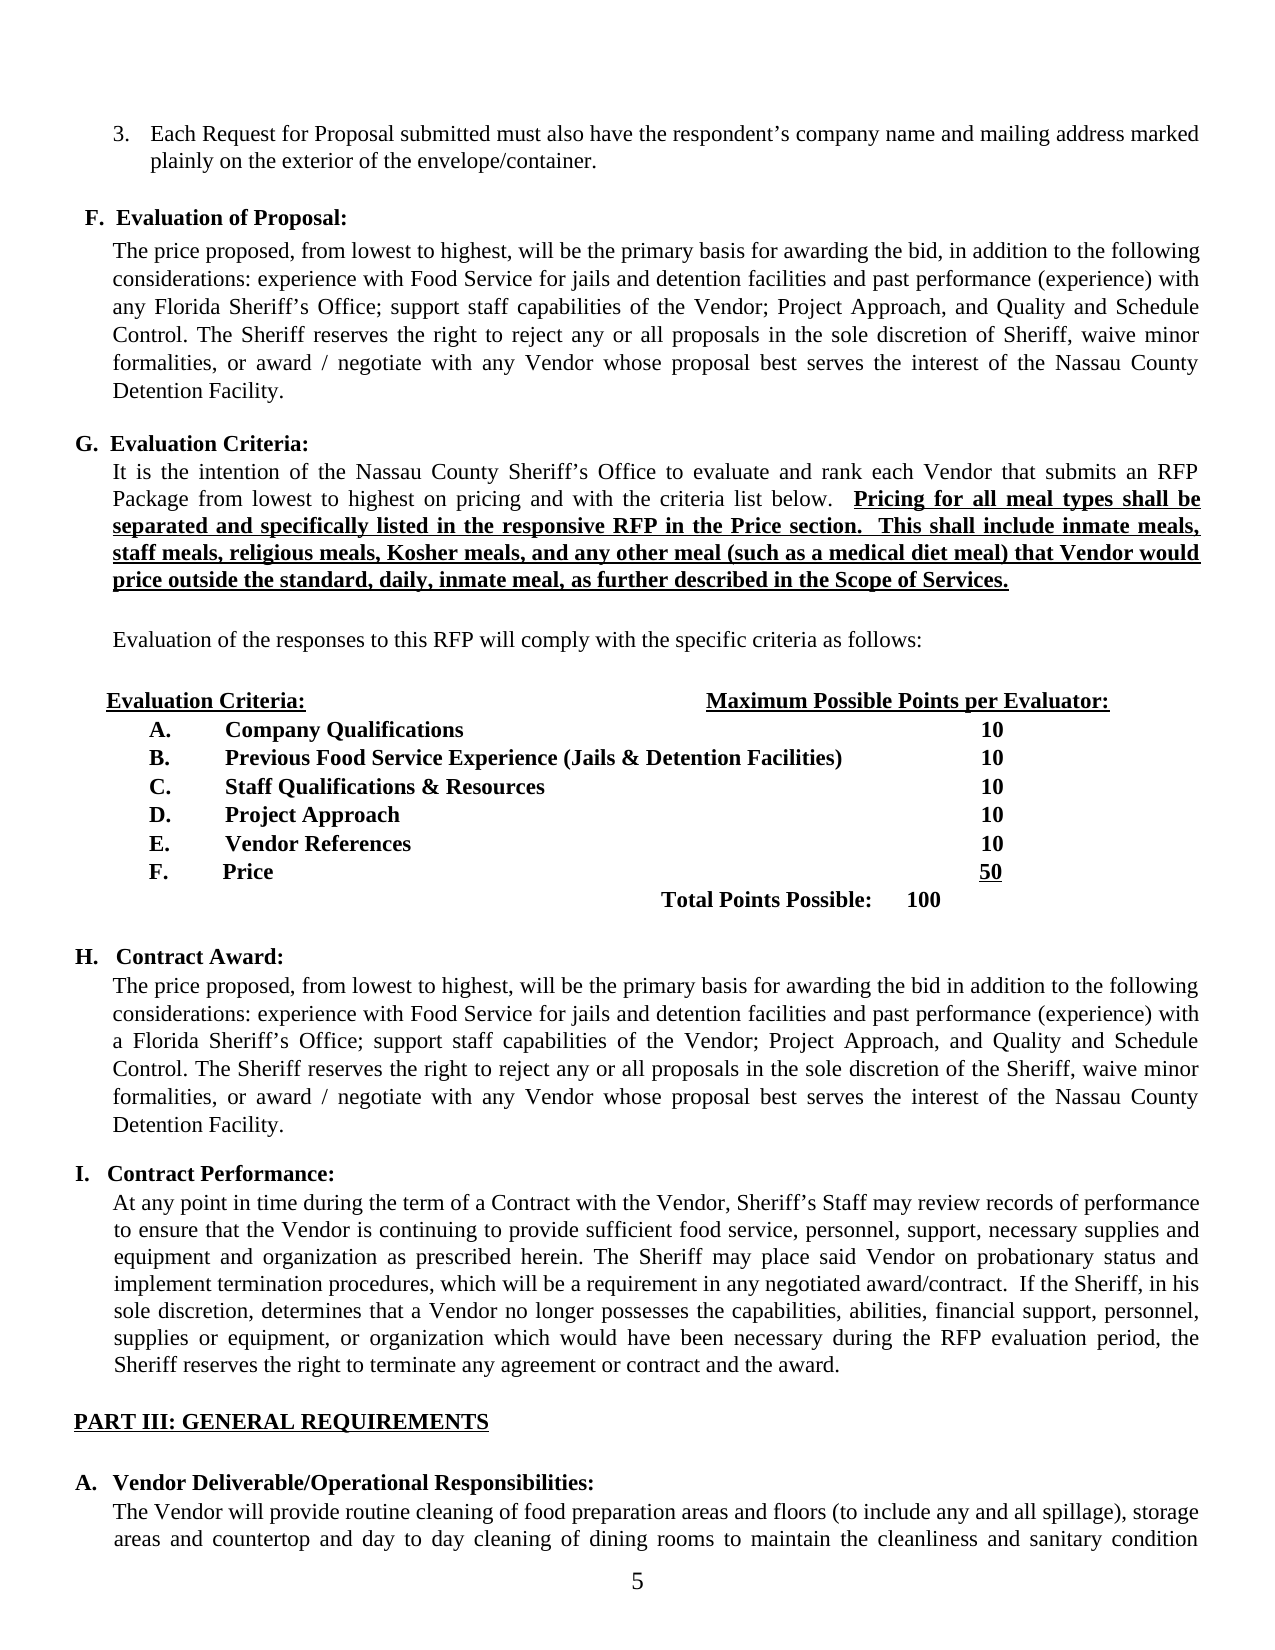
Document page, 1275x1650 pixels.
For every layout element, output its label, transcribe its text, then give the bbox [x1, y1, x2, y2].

subtitle PART III: GENERAL REQUIREMENTS [73, 1408, 1200, 1434]
list Vendor Deliverable/Operational Responsibilities: [75, 1469, 1201, 1496]
list Each Request for Proposal submitted must also have the respondent’s company name and mailing address marked plainly on the exterior of the envelope/container. [113, 120, 1201, 173]
list Project Approach 10 [149, 801, 1201, 827]
text G. Evaluation Criteria: [75, 430, 1201, 456]
text It is the intention of the Nassau County Sheriff’s Office to evaluate and rank each Vendor that submits an RFP Package from lowest to highest on pricing and with the criteria list below. Pricing for all meal types shall be separated and specifically listed in the responsive RFP in the Price section. This shall include inmate meals, staff meals, religious meals, Kosher meals, and any other meal (such as a medical diet meal) that Vendor would price outside the standard, daily, inmate meal, as further described in the Scope of Services. [112, 563, 1201, 593]
text It is the intention of the Nassau County Sheriff’s Office to evaluate and rank each Vendor that submits an RFP Package from lowest to highest on pricing and with the criteria list below. Pricing for all meal types shall be separated and specifically listed in the responsive RFP in the Price section. This shall include inmate meals, staff meals, religious meals, Kosher meals, and any other meal (such as a medical diet meal) that Vendor would price outside the standard, daily, inmate meal, as further described in the Scope of Services. [112, 458, 1201, 535]
text F. Price 50 [75, 858, 1201, 884]
text At any point in time during the term of a Contract with the Vendor, Sheriff’s Staff may review records of performance to ensure that the Vendor is continuing to provide sufficient food service, personnel, support, necessary supplies and equipment and organization as prescribed herein. The Sheriff may place said Vendor on probationary status and implement termination procedures, which will be a requirement in any negotiated award/contract. If the Sheriff, in his sole discretion, determines that a Vendor no longer possesses the capabilities, abilities, financial support, personnel, supplies or equipment, or organization which would have been necessary during the RFP evaluation period, the Sheriff reserves the right to terminate any agreement or contract and the award. [112, 1189, 1201, 1378]
text The price proposed, from lowest to highest, will be the primary basis for awarding the bid, in addition to the following considerations: experience with Food Service for jails and detention facilities and past performance (experience) with any Florida Sheriff’s Office; support staff capabilities of the Vendor; Project Approach, and Quality and Schedule Control. The Sheriff reserves the right to reject any or all proposals in the sole discretion of Sheriff, waive minor formalities, or award / negotiate with any Vendor whose proposal best serves the interest of the Nassau County Detention Facility. [112, 237, 1201, 403]
text Evaluation Criteria: Maximum Possible Points per Evaluator: [75, 688, 1201, 714]
text F. Evaluation of Proposal: [75, 204, 1201, 230]
list Company Qualifications 10 [149, 716, 1201, 742]
list Previous Food Service Experience (Jails & Detention Facilities) 10 [149, 744, 1201, 771]
list Staff Qualifications & Resources 10 [149, 773, 1201, 799]
text Total Points Possible: 100 [75, 886, 1201, 913]
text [112, 1498, 1201, 1551]
text I. Contract Performance: [75, 1160, 1201, 1187]
text H. Contract Award: [75, 943, 1201, 970]
text The price proposed, from lowest to highest, will be the primary basis for awarding the bid in addition to the following considerations: experience with Food Service for jails and detention facilities and past performance (experience) with a Florida Sheriff’s Office; support staff capabilities of the Vendor; Project Approach, and Quality and Schedule Control. The Sheriff reserves the right to reject any or all proposals in the sole discretion of the Sheriff, waive minor formalities, or award / negotiate with any Vendor whose proposal best serves the interest of the Nassau County Detention Facility. [112, 972, 1201, 1138]
text Evaluation of the responses to this RFP will comply with the specific criteria as follows: [112, 626, 1201, 652]
list Vendor References 10 [149, 829, 1201, 856]
